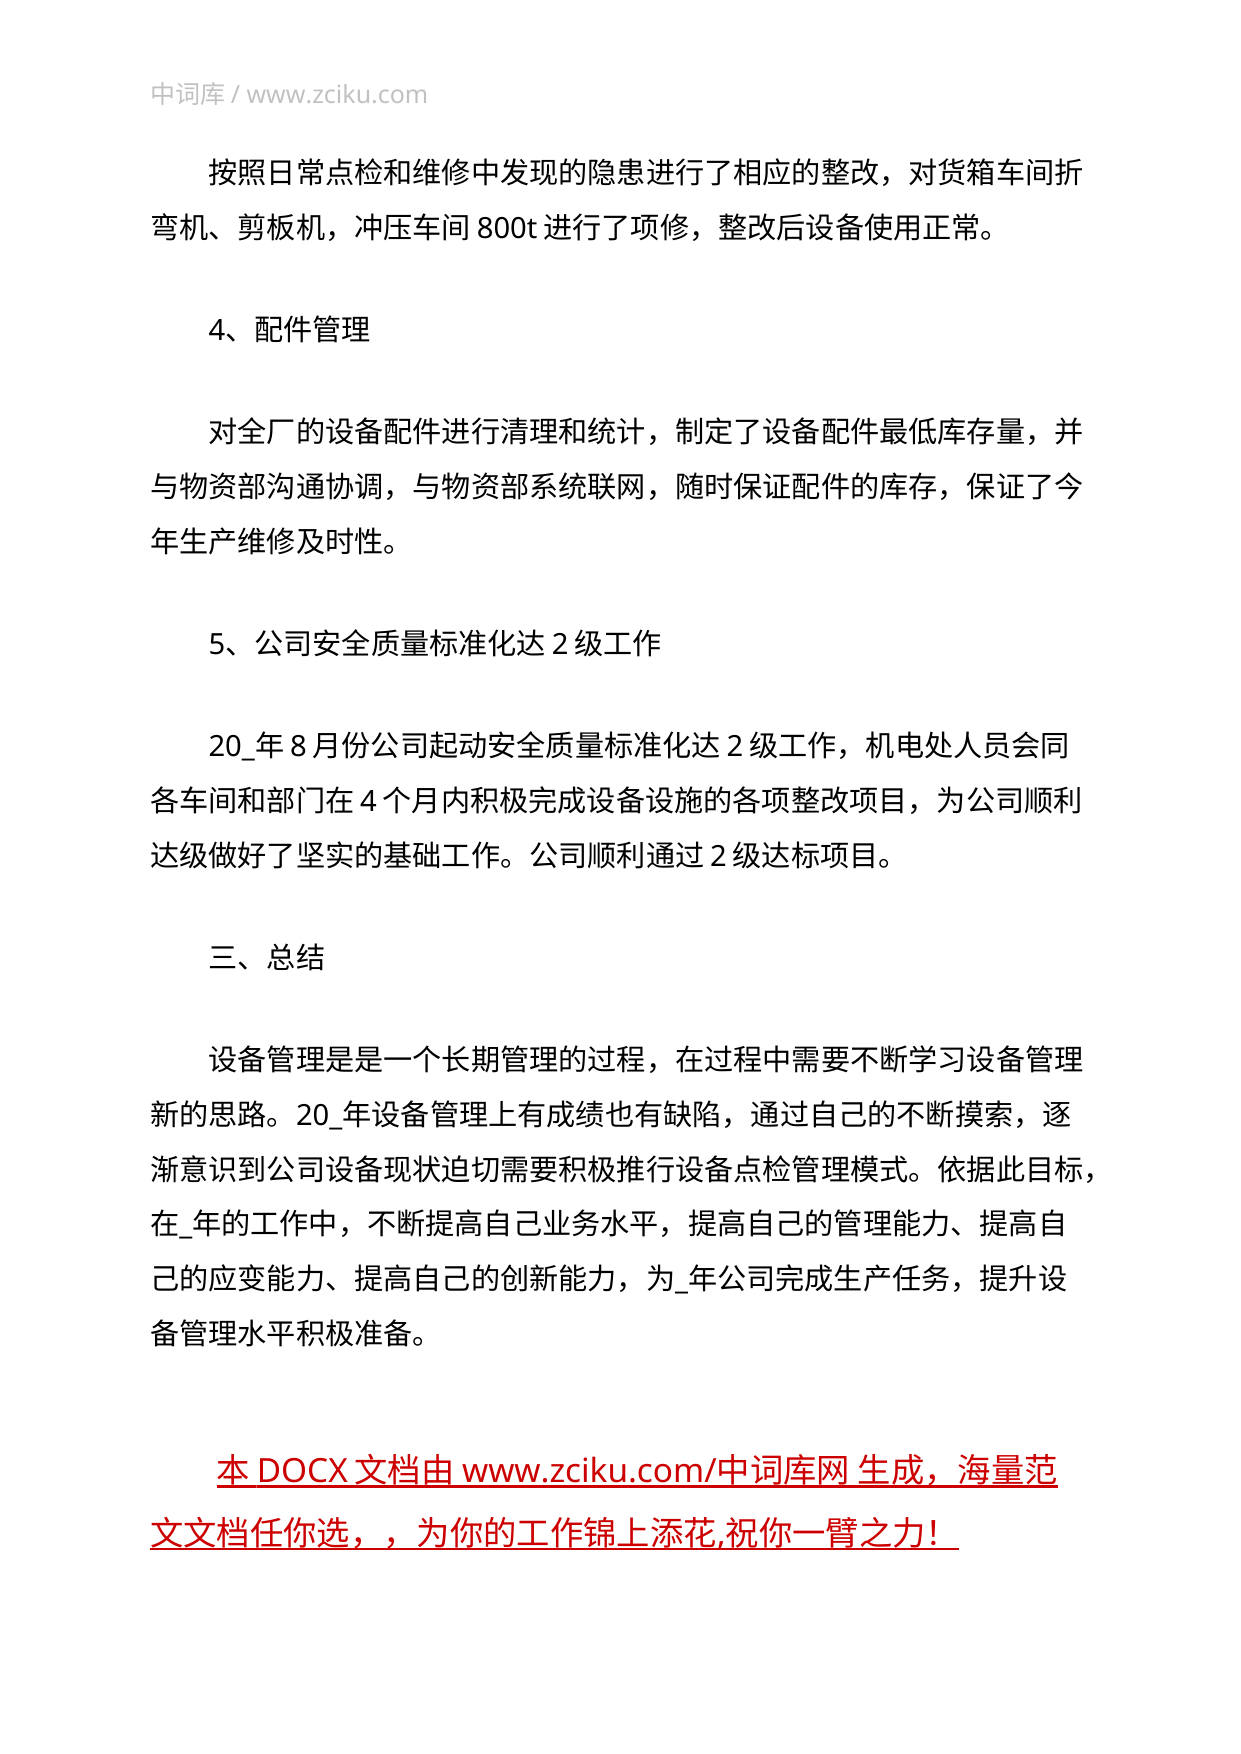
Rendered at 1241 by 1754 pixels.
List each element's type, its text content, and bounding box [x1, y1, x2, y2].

text 按照日常点检和维修中发现的隐患进行了相应的整改，对货箱车间折弯机、剪板机，冲压车间800t进行了项修，整改后设备使用正常。 [150, 150, 1090, 247]
text 20_年8月份公司起动安全质量标准化达2级工作，机电处人员会同各车间和部门在4个月内积极完成设备设施的各项整改项目，为公司顺利达级做好了坚实的基础工作。公司顺利通过2级达标项目。 [150, 722, 1090, 875]
text 三、总结 [150, 934, 1090, 977]
text 本DOCX文档由 www.zciku.com/中词库网 生成，海量范文文档任你选，，为你的工作锦上添花,祝你一臂之力！ [150, 1444, 1090, 1555]
text 设备管理是是一个长期管理的过程，在过程中需要不断学习设备管理新的思路。20_年设备管理上有成绩也有缺陷，通过自己的不断摸索，逐渐意识到公司设备现状迫切需要积极推行设备点检管理模式。依据此目标，在_年的工作中，不断提高自己业务水平，提高自己的管理能力、提高自己的应变能力、提高自己的创新能力，为_年公司完成生产任务，提升设备管理水平积极准备。 [150, 1036, 1090, 1353]
text 4、配件管理 [150, 307, 1090, 349]
text 5、公司安全质量标准化达2级工作 [150, 620, 1090, 663]
text 对全厂的设备配件进行清理和统计，制定了设备配件最低库存量，并与物资部沟通协调，与物资部系统联网，随时保证配件的库存，保证了今年生产维修及时性。 [150, 409, 1090, 561]
